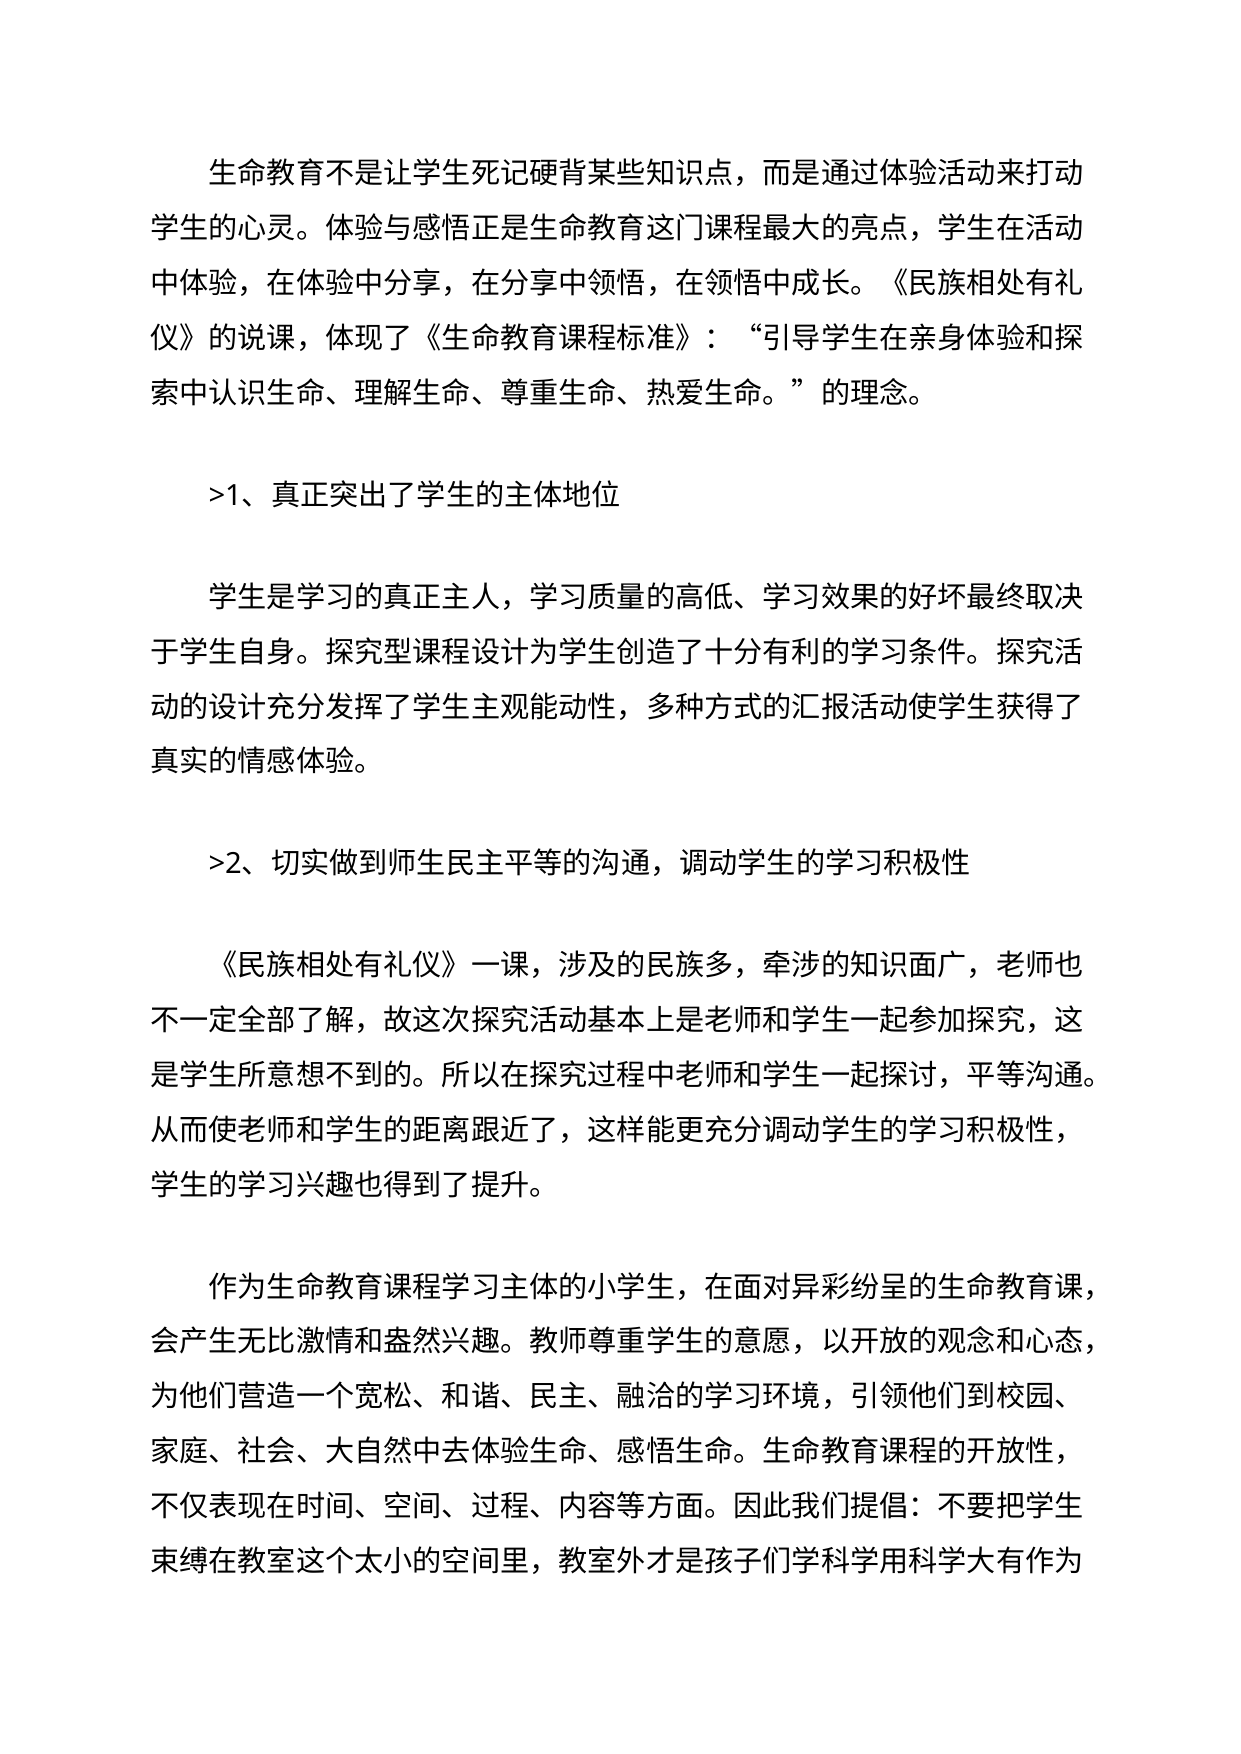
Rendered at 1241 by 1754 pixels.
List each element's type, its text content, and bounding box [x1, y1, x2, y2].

text >2、切实做到师生民主平等的沟通，调动学生的学习积极性 [150, 840, 1090, 882]
text >1、真正突出了学生的主体地位 [150, 471, 1090, 514]
text 学生是学习的真正主人，学习质量的高低、学习效果的好坏最终取决于学生自身。探究型课程设计为学生创造了十分有利的学习条件。探究活动的设计充分发挥了学生主观能动性，多种方式的汇报活动使学生获得了真实的情感体验。 [150, 573, 1090, 780]
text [150, 1263, 1090, 1580]
text 生命教育不是让学生死记硬背某些知识点，而是通过体验活动来打动学生的心灵。体验与感悟正是生命教育这门课程最大的亮点，学生在活动中体验，在体验中分享，在分享中领悟，在领悟中成长。《民族相处有礼仪》的说课，体现了《生命教育课程标准》：“引导学生在亲身体验和探索中认识生命、理解生命、尊重生命、热爱生命。”的理念。 [150, 150, 1090, 412]
text 《民族相处有礼仪》一课，涉及的民族多，牵涉的知识面广，老师也不一定全部了解，故这次探究活动基本上是老师和学生一起参加探究，这是学生所意想不到的。所以在探究过程中老师和学生一起探讨，平等沟通。从而使老师和学生的距离跟近了，这样能更充分调动学生的学习积极性，学生的学习兴趣也得到了提升。 [150, 942, 1090, 1204]
